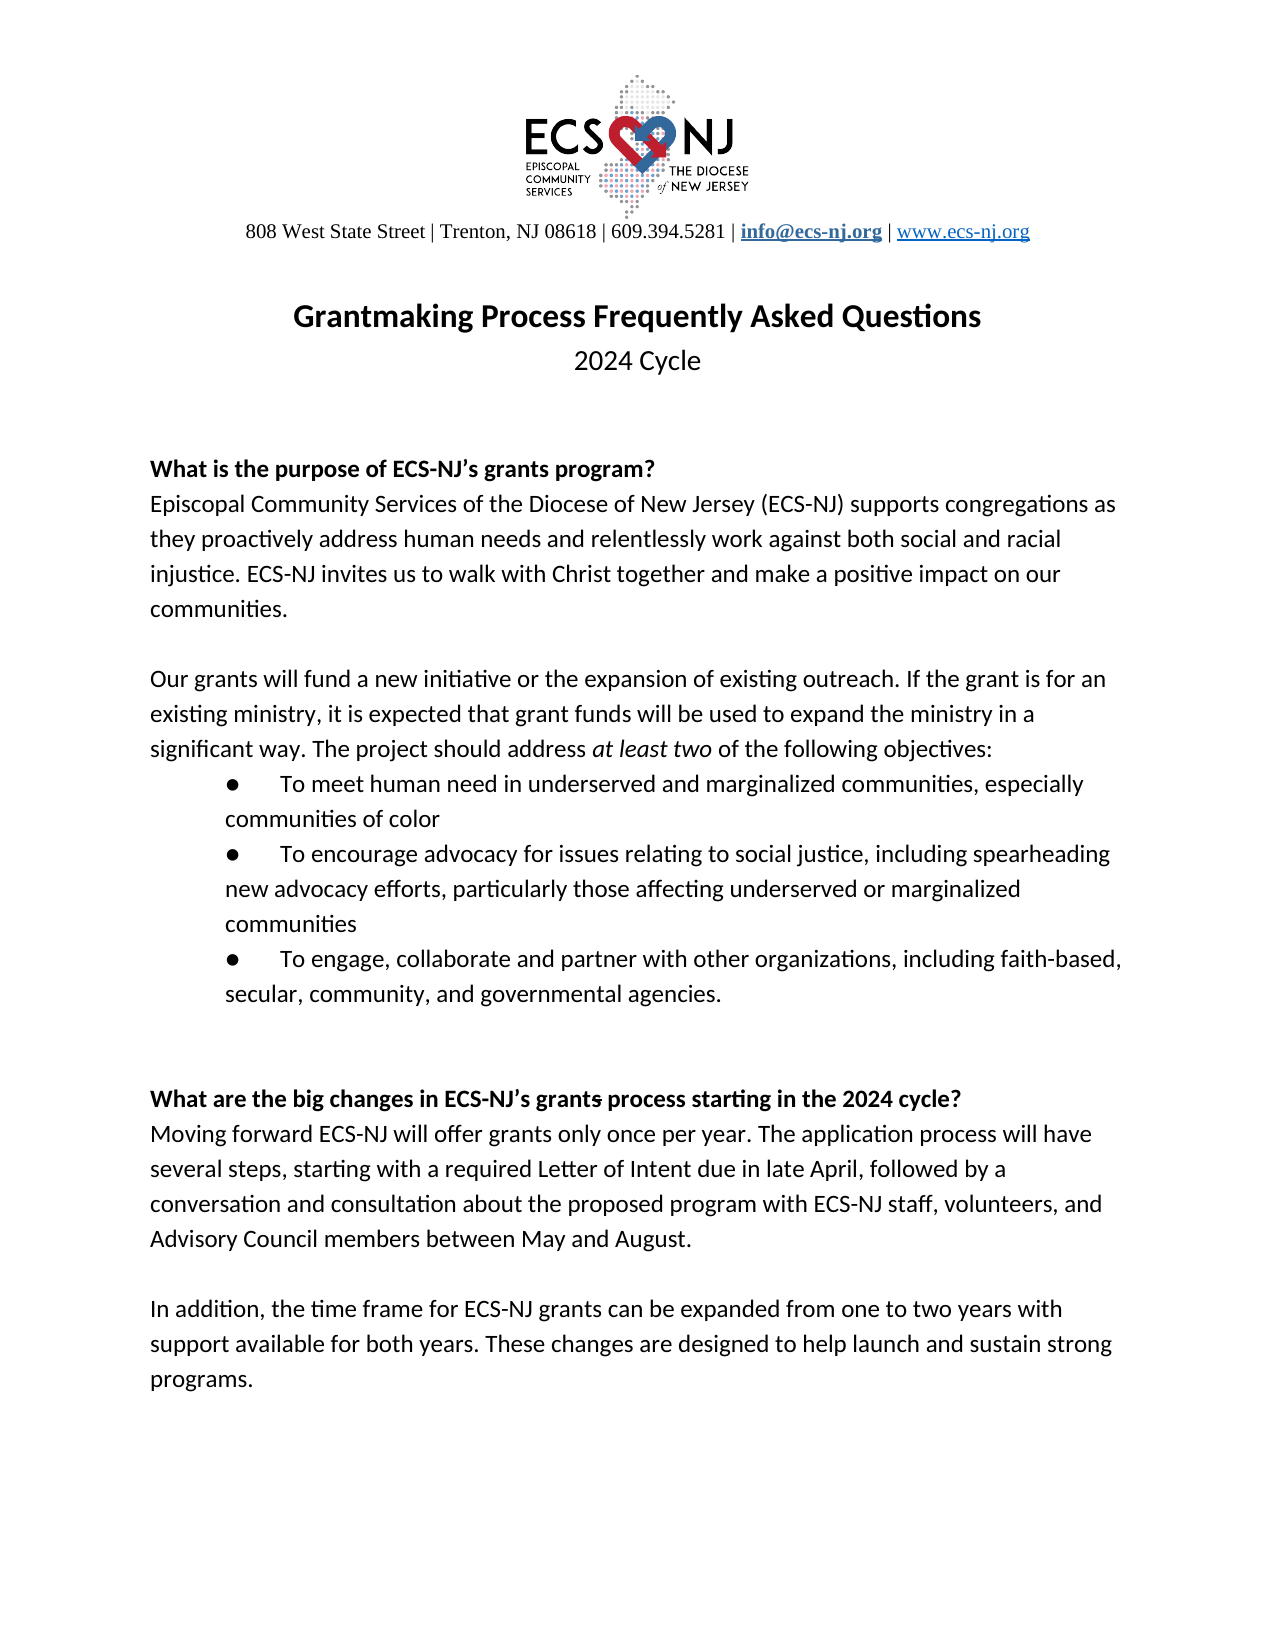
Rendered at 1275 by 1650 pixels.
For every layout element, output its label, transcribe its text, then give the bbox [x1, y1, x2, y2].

text In addition, the time frame for ECS-NJ grants can be expanded from one to two years with support available for both years. These changes are designed to help launch and sustain strong programs. [150, 1293, 1125, 1393]
text Moving forward ECS-NJ will offer grants only once per year. The application process will have several steps, starting with a required Letter of Intent due in late April, followed by a conversation and consultation about the proposed program with ECS-NJ staff, volunteers, and Advisory Council members between May and August. [150, 1118, 1125, 1253]
text ● To encourage advocacy for issues relating to social justice, including spearheading new advocacy efforts, particularly those affecting underserved or marginalized communities [225, 838, 1125, 938]
text Our grants will fund a new initiative or the expansion of existing outreach. If the grant is for an existing ministry, it is expected that grant funds will be used to expand the ministry in a significant way. The project should address at least two of the following objectives: [150, 663, 1125, 763]
text Grantmaking Process Frequently Asked Questions [150, 295, 1125, 336]
text 2024 Cycle [150, 342, 1125, 378]
text ● To meet human need in underserved and marginalized communities, especially communities of color [225, 768, 1125, 833]
text What are the big changes in ECS-NJ’s grants process starting in the 2024 cycle? [150, 1083, 1125, 1113]
text What is the purpose of ECS-NJ’s grants program? [150, 453, 1125, 483]
picture [526, 75, 749, 219]
text Episcopal Community Services of the Diocese of New Jersey (ECS-NJ) supports congregations as they proactively address human needs and relentlessly work against both social and racial injustice. ECS-NJ invites us to walk with Christ together and make a positive impact on our communities. [150, 488, 1125, 623]
text ● To engage, collaborate and partner with other organizations, including faith-based, secular, community, and governmental agencies. [225, 943, 1125, 1008]
